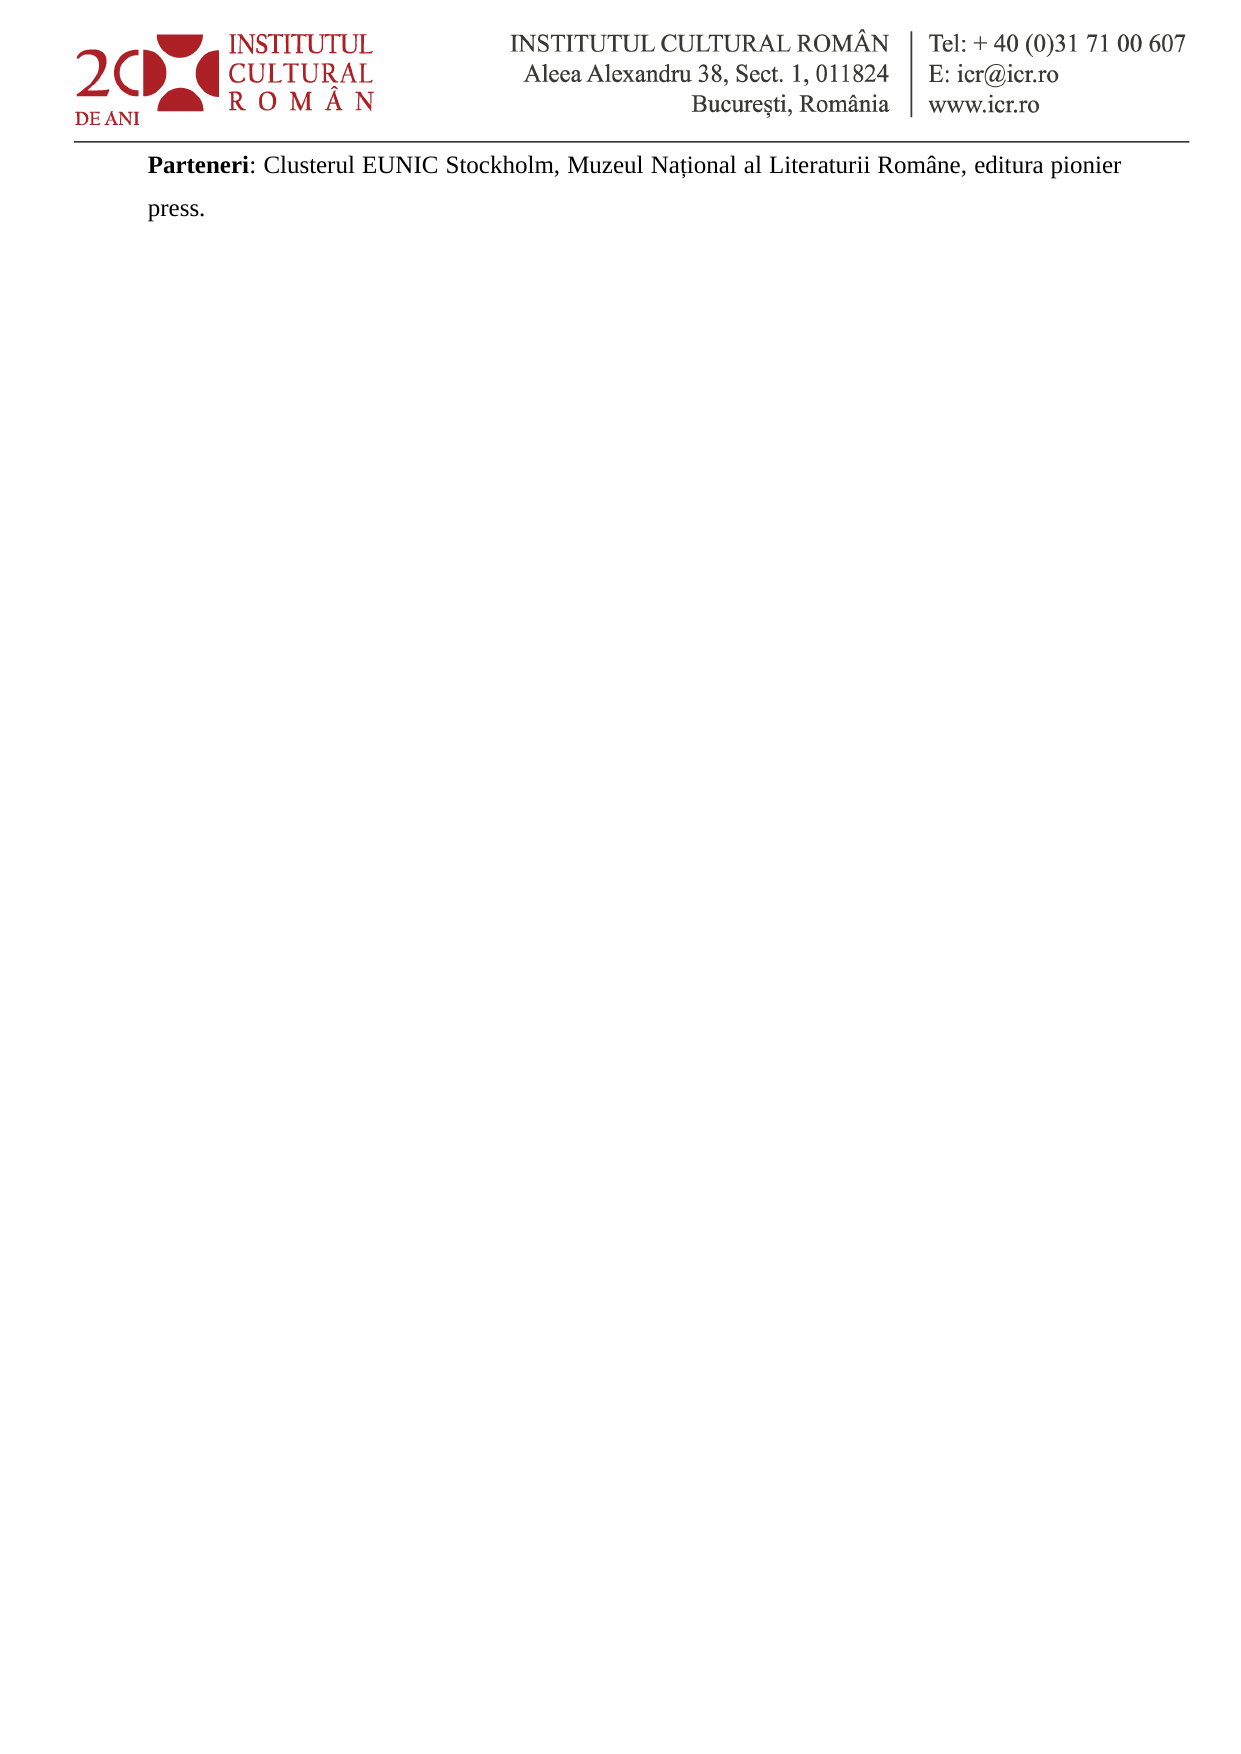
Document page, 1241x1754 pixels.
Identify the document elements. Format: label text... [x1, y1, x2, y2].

picture [73, 29, 1190, 143]
text Parteneri: Clusterul EUNIC Stockholm, Muzeul Național al Literaturii Române, editura pionier press. [148, 150, 1122, 222]
